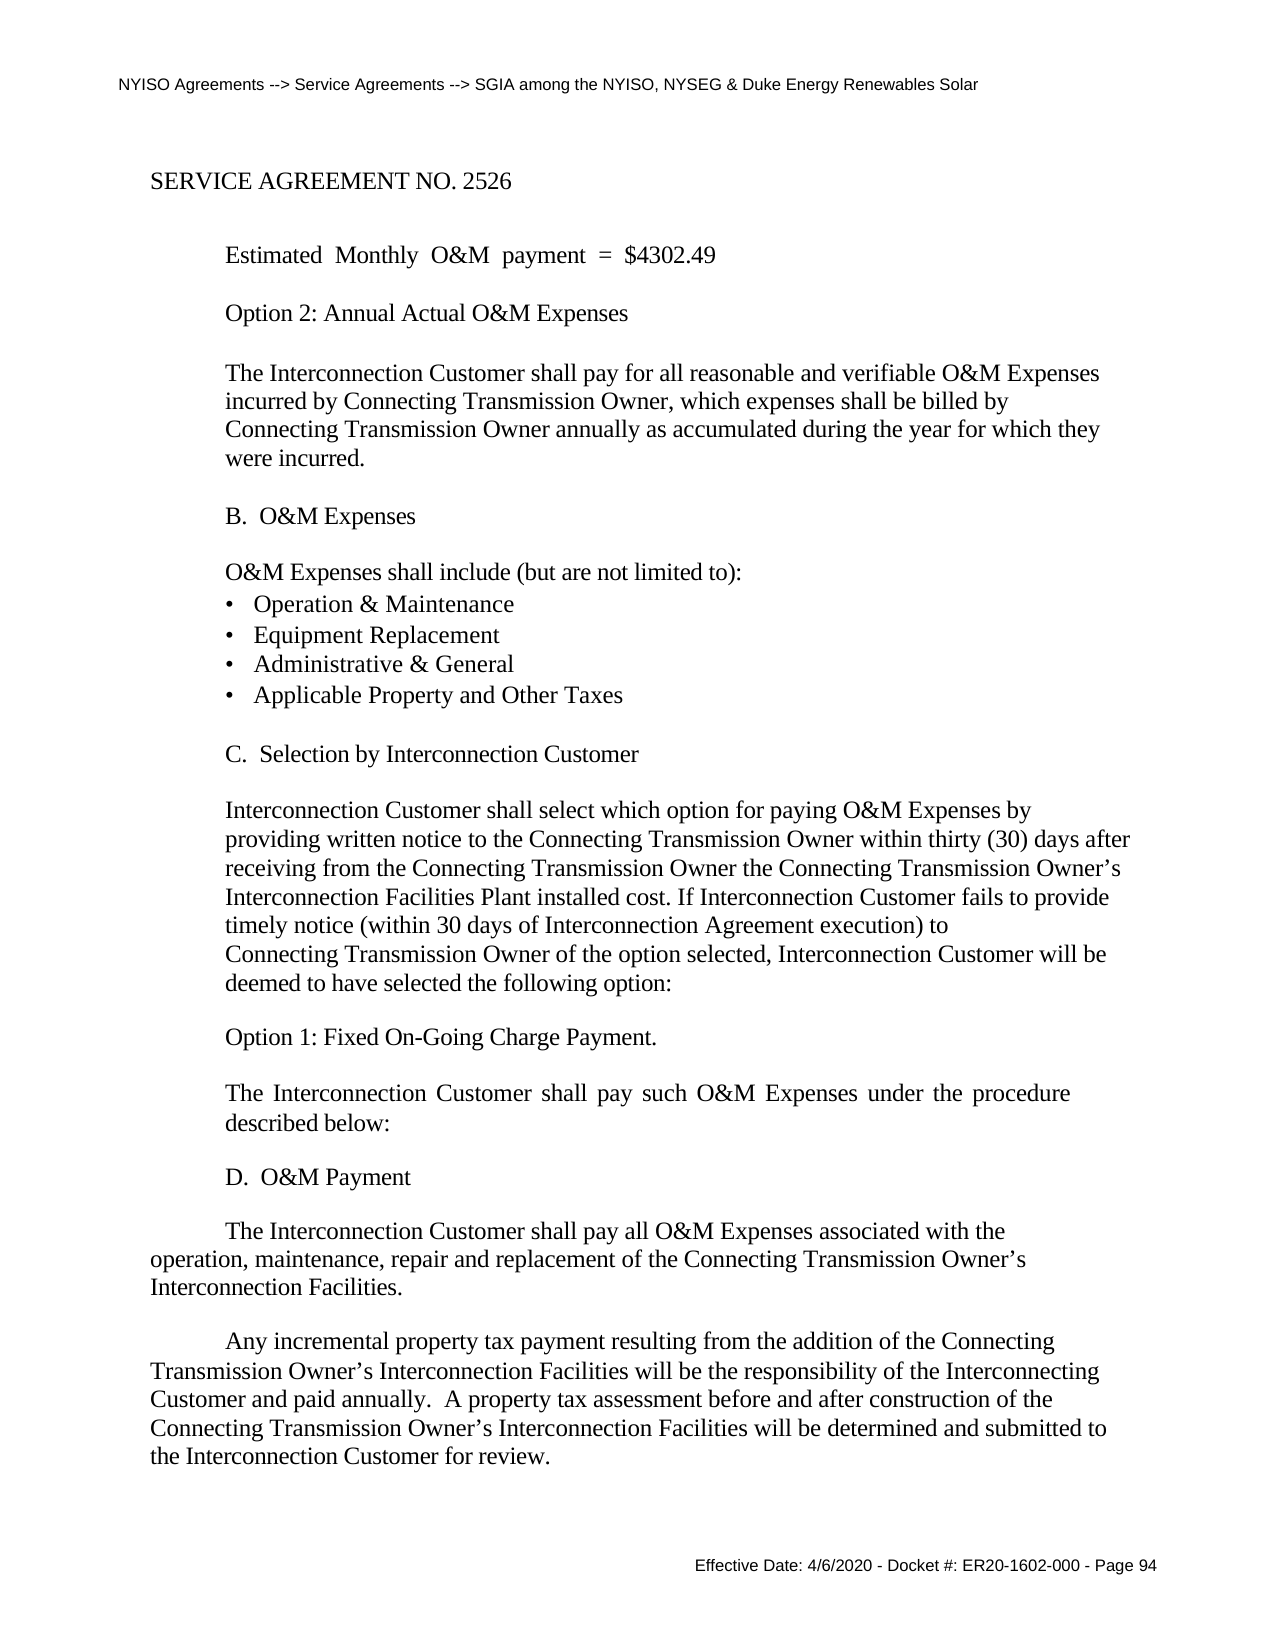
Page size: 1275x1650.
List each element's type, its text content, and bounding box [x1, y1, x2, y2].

text • Applicable Property and Other Taxes [225, 681, 1275, 709]
text SERVICE AGREEMENT NO. 2526 [150, 166, 1275, 195]
text providing written notice to the Connecting Transmission Owner within thirty (30) days after receiving from the Connecting Transmission Owner the Connecting Transmission Owner’s Interconnection Facilities Plant installed cost. If Interconnection Customer fails to provide timely notice (within 30 days of Interconnection Agreement execution) to Connecting Transmission Owner of the option selected, Interconnection Customer will be deemed to have selected the following option: [225, 824, 1144, 997]
text • Operation & Maintenance [225, 589, 1275, 618]
text • Administrative & General [225, 649, 1275, 678]
text Transmission Owner’s Interconnection Facilities will be the responsibility of the Interconnecting Customer and paid annually. A property tax assessment before and after construction of the Connecting Transmission Owner’s Interconnection Facilities will be determined and submitted to the Interconnection Customer for review. [150, 1356, 1139, 1470]
text O&M Expenses shall include (but are not limited to): [225, 558, 1275, 587]
text The Interconnection Customer shall pay all O&M Expenses associated with the operation, maintenance, repair and replacement of the Connecting Transmission Owner’s Interconnection Facilities. [150, 1217, 1063, 1301]
text B. O&M Expenses [225, 502, 1275, 530]
text The Interconnection Customer shall pay such O&M Expenses under the procedure described below: [225, 1078, 1071, 1137]
text C. Selection by Interconnection Customer [225, 739, 1275, 768]
text The Interconnection Customer shall pay for all reasonable and verifiable O&M Expenses incurred by Connecting Transmission Owner, which expenses shall be billed by Connecting Transmission Owner annually as accumulated during the year for which they were incurred. [225, 358, 1137, 472]
text Interconnection Customer shall select which option for paying O&M Expenses by [225, 795, 1275, 824]
text • Equipment Replacement [225, 620, 1275, 649]
text Any incremental property tax payment resulting from the addition of the Connecting [225, 1327, 1275, 1356]
text D. O&M Payment [225, 1162, 1275, 1191]
text Estimated Monthly O&M payment = $4302.49 Option 2: Annual Actual O&M Expenses [225, 217, 716, 333]
text Option 1: Fixed On-Going Charge Payment. [225, 1022, 1275, 1051]
